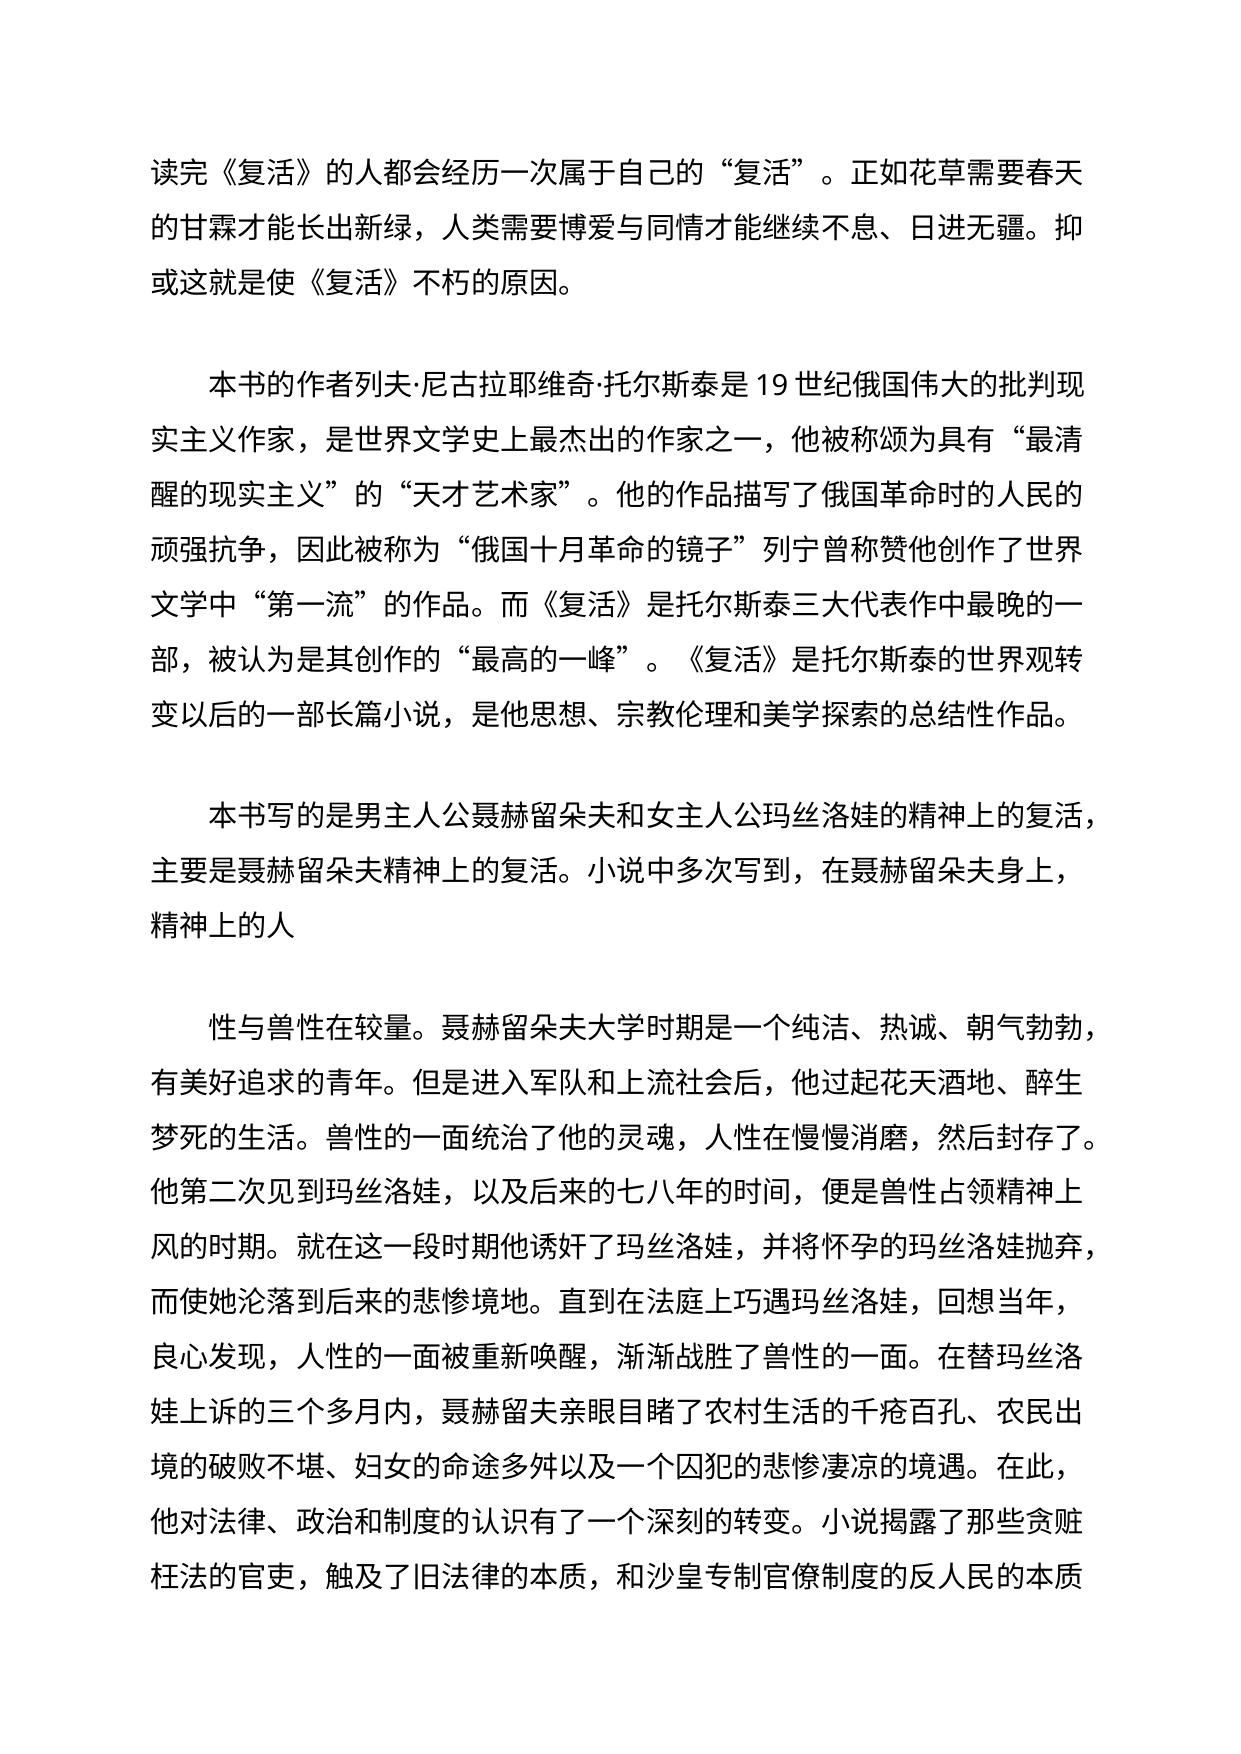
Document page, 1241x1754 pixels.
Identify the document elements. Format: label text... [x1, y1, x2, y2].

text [150, 1004, 1090, 1596]
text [150, 150, 1090, 302]
text 本书的作者列夫·尼古拉耶维奇·托尔斯泰是19世纪俄国伟大的批判现实主义作家，是世界文学史上最杰出的作家之一，他被称颂为具有“最清醒的现实主义”的“天才艺术家”。他的作品描写了俄国革命时的人民的顽强抗争，因此被称为“俄国十月革命的镜子”列宁曾称赞他创作了世界文学中“第一流”的作品。而《复活》是托尔斯泰三大代表作中最晚的一部，被认为是其创作的“最高的一峰”。《复活》是托尔斯泰的世界观转变以后的一部长篇小说，是他思想、宗教伦理和美学探索的总结性作品。 [150, 362, 1090, 733]
text 本书写的是男主人公聂赫留朵夫和女主人公玛丝洛娃的精神上的复活，主要是聂赫留朵夫精神上的复活。小说中多次写到，在聂赫留朵夫身上，精神上的人 [150, 793, 1090, 945]
